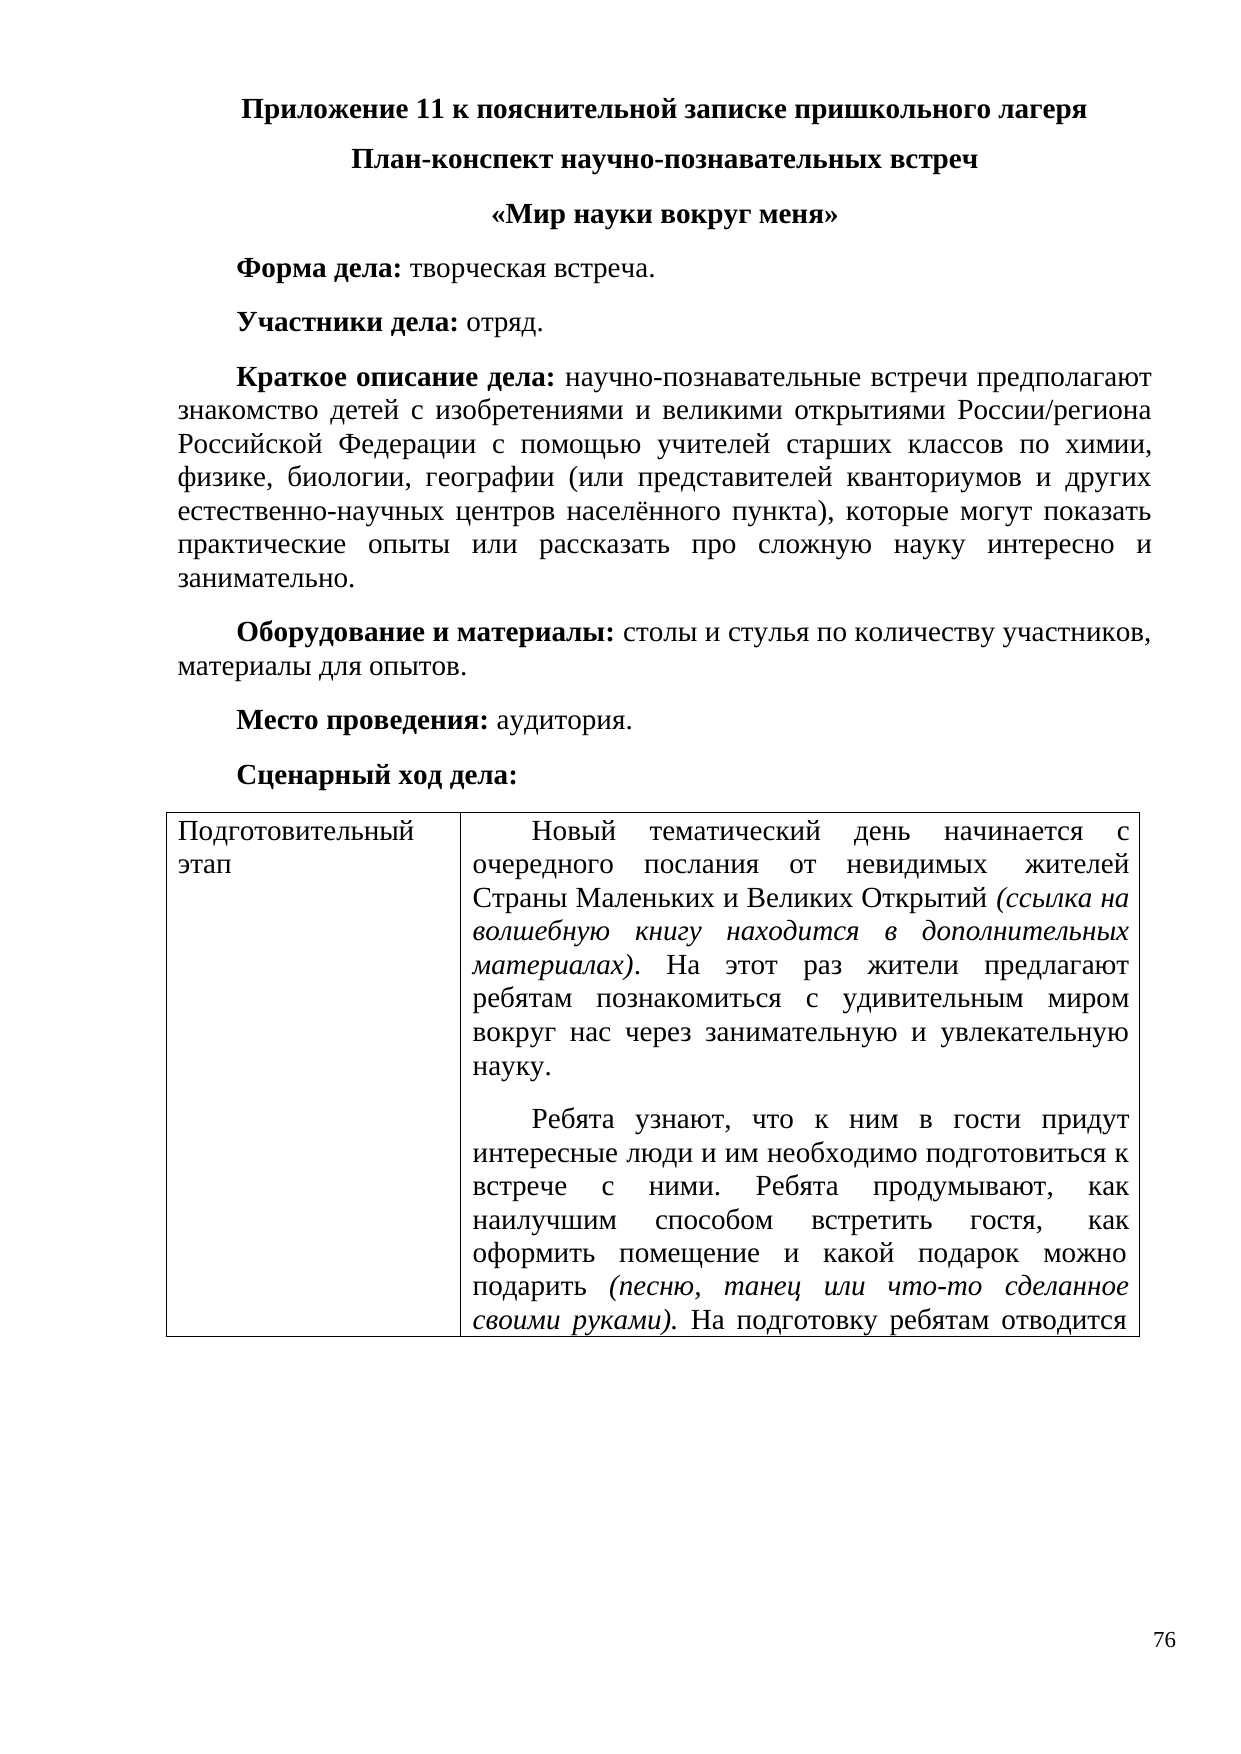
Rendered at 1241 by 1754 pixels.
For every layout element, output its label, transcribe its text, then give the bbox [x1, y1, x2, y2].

text Сценарный ход дела: [236, 757, 1176, 791]
table_header Подготовительный этап [167, 813, 460, 1336]
text Участники дела: отряд. [236, 304, 1176, 338]
text Место проведения: аудитория. [236, 702, 1176, 736]
table_header Новый тематический день начинается с очередного послания от невидимых жителей Страны Маленьких и Великих Открытий (ссылка на волшебную книгу находится в дополнительных материалах). На этот раз жители предлагают ребятам познакомиться с удивительным миром вокруг нас через занимательную и увлекательную науку. Ребята узнают, что к ним в гости придут интересные люди и им необходимо подготовиться к встрече с ними. Ребята продумывают, как наилучшим способом встретить гостя, как оформить помещение и какой подарок можно подарить (песню, танец или что-то сделанное своими руками). На подготовку ребятам отводится [461, 813, 1139, 1336]
text Краткое описание дела: научно-познавательные встречи предполагают знакомство детей с изобретениями и великими открытиями России/региона Российской Федерации с помощью учителей старших классов по химии, физике, биологии, географии (или представителей кванториумов и других естественно-научных центров населённого пункта), которые могут показать практические опыты или рассказать про сложную науку интересно и занимательно. [177, 359, 1152, 594]
text Форма дела: творческая встреча. [236, 250, 1176, 283]
text «Мир науки вокруг меня» [203, 196, 1126, 229]
text Приложение 11 к пояснительной записке пришкольного лагеря План-конспект научно-познавательных встреч [241, 91, 1088, 175]
text Оборудование и материалы: столы и стулья по количеству участников, материалы для опытов. [177, 614, 1152, 681]
